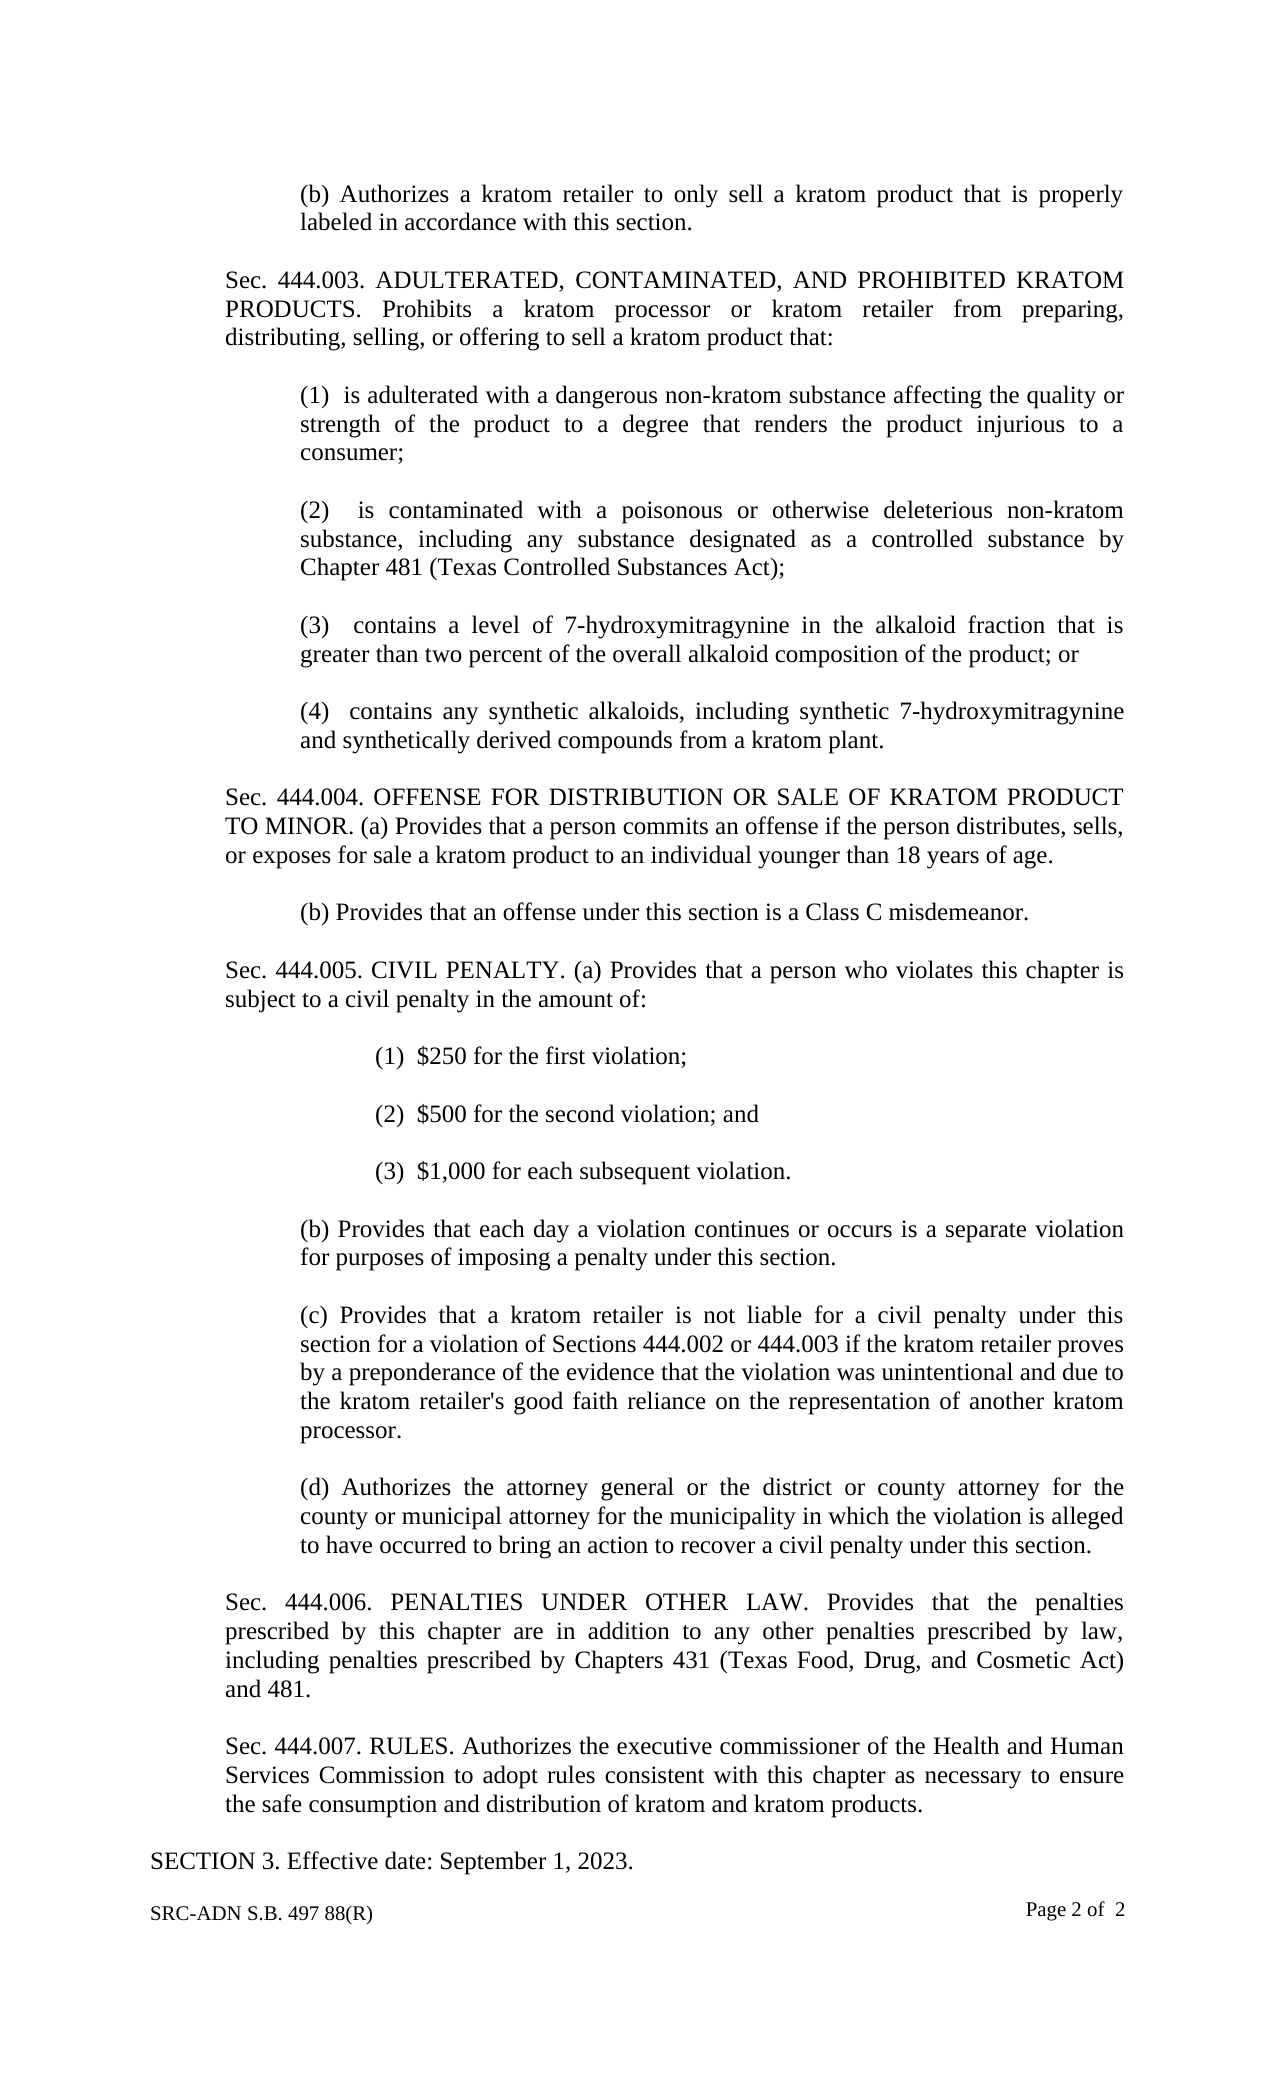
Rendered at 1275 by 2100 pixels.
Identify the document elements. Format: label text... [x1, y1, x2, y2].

text (b) Provides that each day a violation continues or occurs is a separate violation for purposes of imposing a penalty under this section. [300, 1214, 1125, 1271]
text (1) $250 for the first violation; [375, 1041, 1125, 1070]
text SECTION 3. Effective date: September 1, 2023. [150, 1846, 1125, 1875]
text (2) $500 for the second violation; and [375, 1099, 1125, 1127]
text Sec. 444.005. CIVIL PENALTY. (a) Provides that a person who violates this chapter is subject to a civil penalty in the amount of: [225, 955, 1125, 1012]
text Sec. 444.003. ADULTERATED, CONTAMINATED, AND PROHIBITED KRATOM PRODUCTS. Prohibits a kratom processor or kratom retailer from preparing, distributing, selling, or offering to sell a kratom product that: [225, 265, 1125, 351]
text (d) Authorizes the attorney general or the district or county attorney for the county or municipal attorney for the municipality in which the violation is alleged to have occurred to bring an action to recover a civil penalty under this section. [300, 1472, 1125, 1559]
text Sec. 444.006. PENALTIES UNDER OTHER LAW. Provides that the penalties prescribed by this chapter are in addition to any other penalties prescribed by law, including penalties prescribed by Chapters 431 (Texas Food, Drug, and Cosmetic Act) and 481. [225, 1587, 1125, 1702]
text (b) Provides that an offense under this section is a Class C misdemeanor. [300, 897, 1125, 926]
text (b) Authorizes a kratom retailer to only sell a kratom product that is properly labeled in accordance with this section. [300, 179, 1125, 236]
text (c) Provides that a kratom retailer is not liable for a civil penalty under this section for a violation of Sections 444.002 or 444.003 if the kratom retailer proves by a preponderance of the evidence that the violation was unintentional and due to the kratom retailer's good faith reliance on the representation of another kratom processor. [300, 1300, 1125, 1444]
text (4) contains any synthetic alkaloids, including synthetic 7-hydroxymitragynine and synthetically derived compounds from a kratom plant. [300, 696, 1125, 754]
text Sec. 444.007. RULES. Authorizes the executive commissioner of the Health and Human Services Commission to adopt rules consistent with this chapter as necessary to ensure the safe consumption and distribution of kratom and kratom products. [225, 1731, 1125, 1817]
text (2) is contaminated with a poisonous or otherwise deleterious non-kratom substance, including any substance designated as a controlled substance by Chapter 481 (Texas Controlled Substances Act); [300, 495, 1125, 581]
text (3) contains a level of 7-hydroxymitragynine in the alkaloid fraction that is greater than two percent of the overall alkaloid composition of the product; or [300, 610, 1125, 667]
text Sec. 444.004. OFFENSE FOR DISTRIBUTION OR SALE OF KRATOM PRODUCT TO MINOR. (a) Provides that a person commits an offense if the person distributes, sells, or exposes for sale a kratom product to an individual younger than 18 years of age. [225, 782, 1125, 869]
text (3) $1,000 for each subsequent violation. [375, 1156, 1125, 1185]
text (1) is adulterated with a dangerous non-kratom substance affecting the quality or strength of the product to a degree that renders the product injurious to a consumer; [300, 380, 1125, 466]
